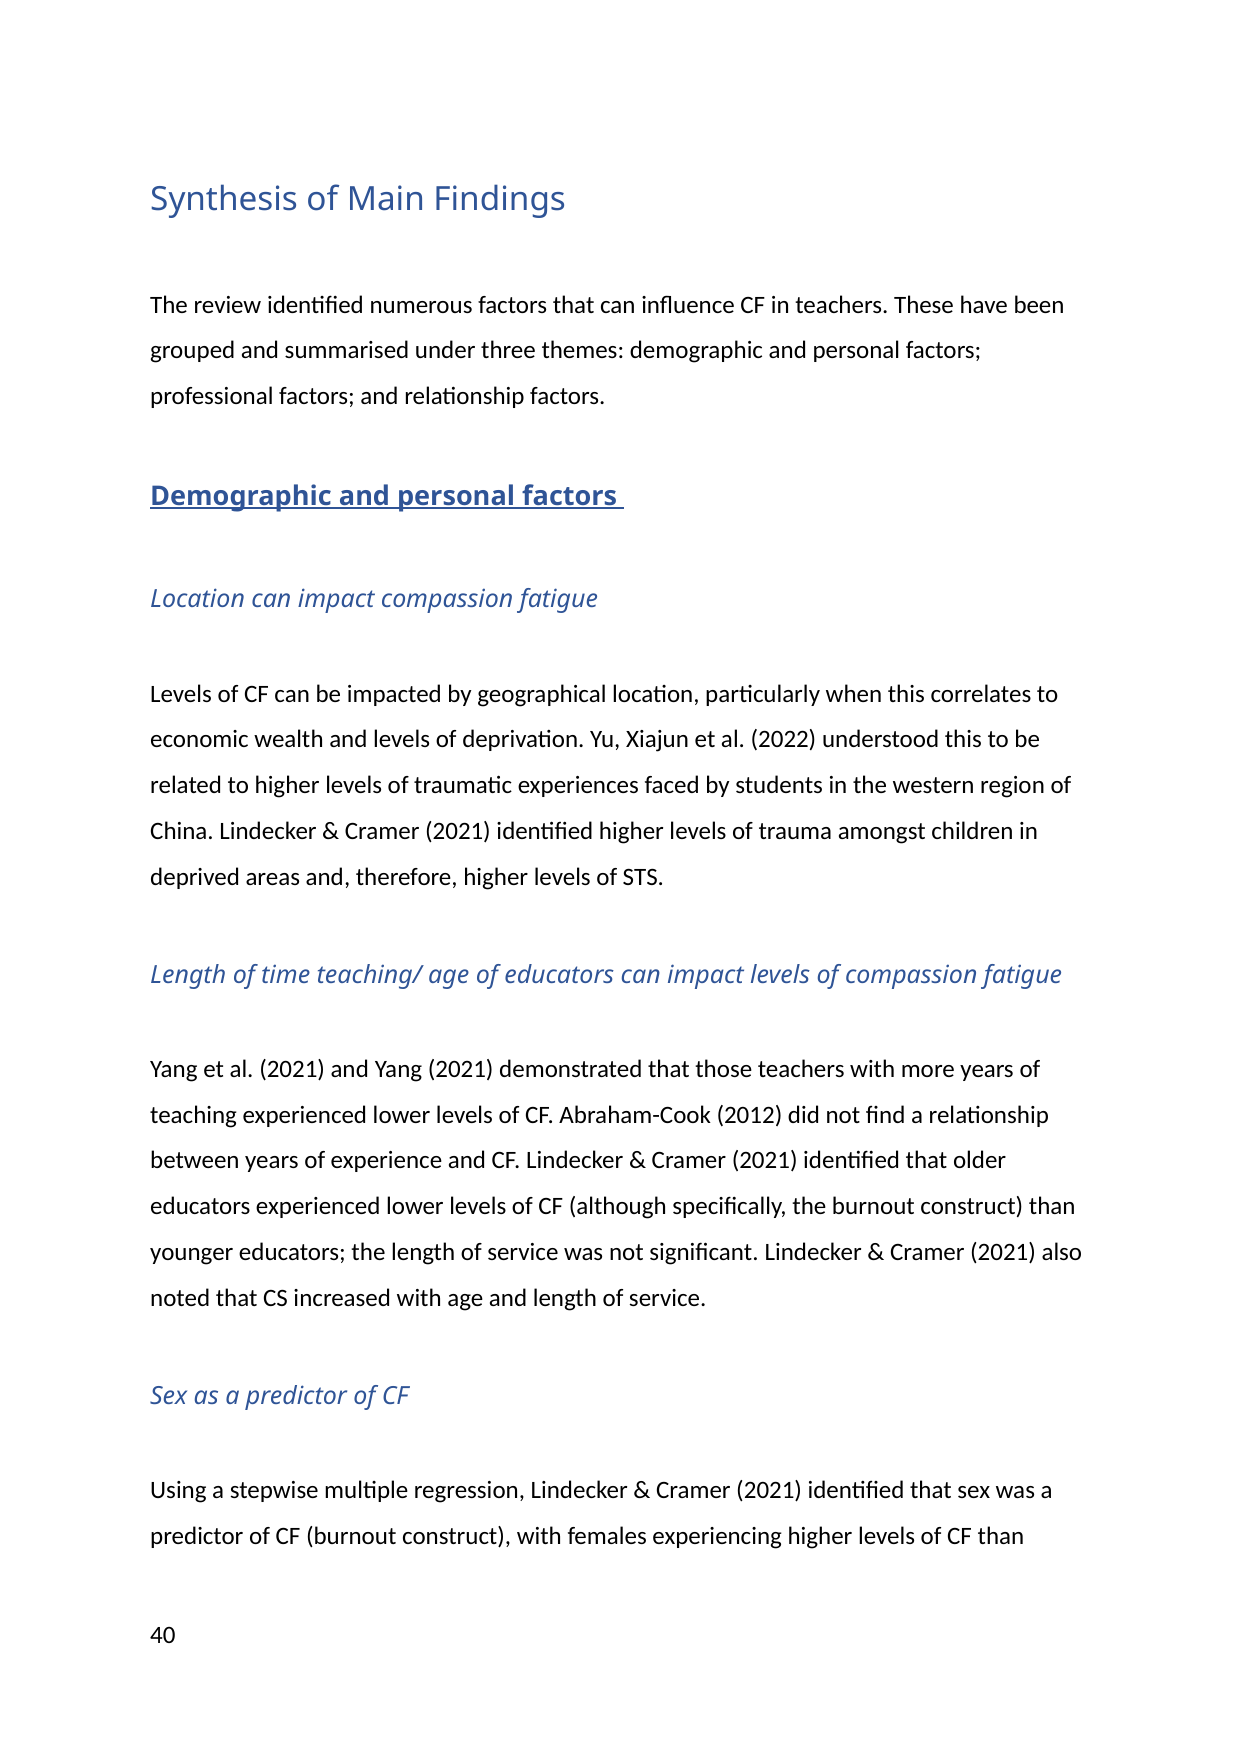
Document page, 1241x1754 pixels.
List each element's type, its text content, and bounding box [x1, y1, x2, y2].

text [150, 1474, 1090, 1551]
subtitle Length of time teaching/ age of educators can impact levels of compassion fatigue [150, 956, 1090, 991]
subtitle Demographic and personal factors [150, 476, 1090, 513]
text Yang et al. (2021) and Yang (2021) demonstrated that those teachers with more years of teaching experienced lower levels of CF. Abraham-Cook (2012) did not find a relationship between years of experience and CF. Lindecker & Cramer (2021) identified that older educators experienced lower levels of CF (although specifically, the burnout construct) than younger educators; the length of service was not significant. Lindecker & Cramer (2021) also noted that CS increased with age and length of service. [150, 1053, 1090, 1312]
subtitle Synthesis of Main Findings [150, 175, 1090, 220]
subtitle Location can impact compassion fatigue [150, 581, 1090, 615]
text The review identified numerous factors that can influence CF in teachers. These have been grouped and summarised under three themes: demographic and personal factors; professional factors; and relationship factors. [150, 289, 1090, 411]
text Levels of CF can be impacted by geographical location, particularly when this correlates to economic wealth and levels of deprivation. Yu, Xiajun et al. (2022) understood this to be related to higher levels of traumatic experiences faced by students in the western region of China. Lindecker & Cramer (2021) identified higher levels of trauma amongst children in deprived areas and, therefore, higher levels of STS. [150, 678, 1090, 891]
subtitle Sex as a predictor of CF [150, 1377, 1090, 1412]
